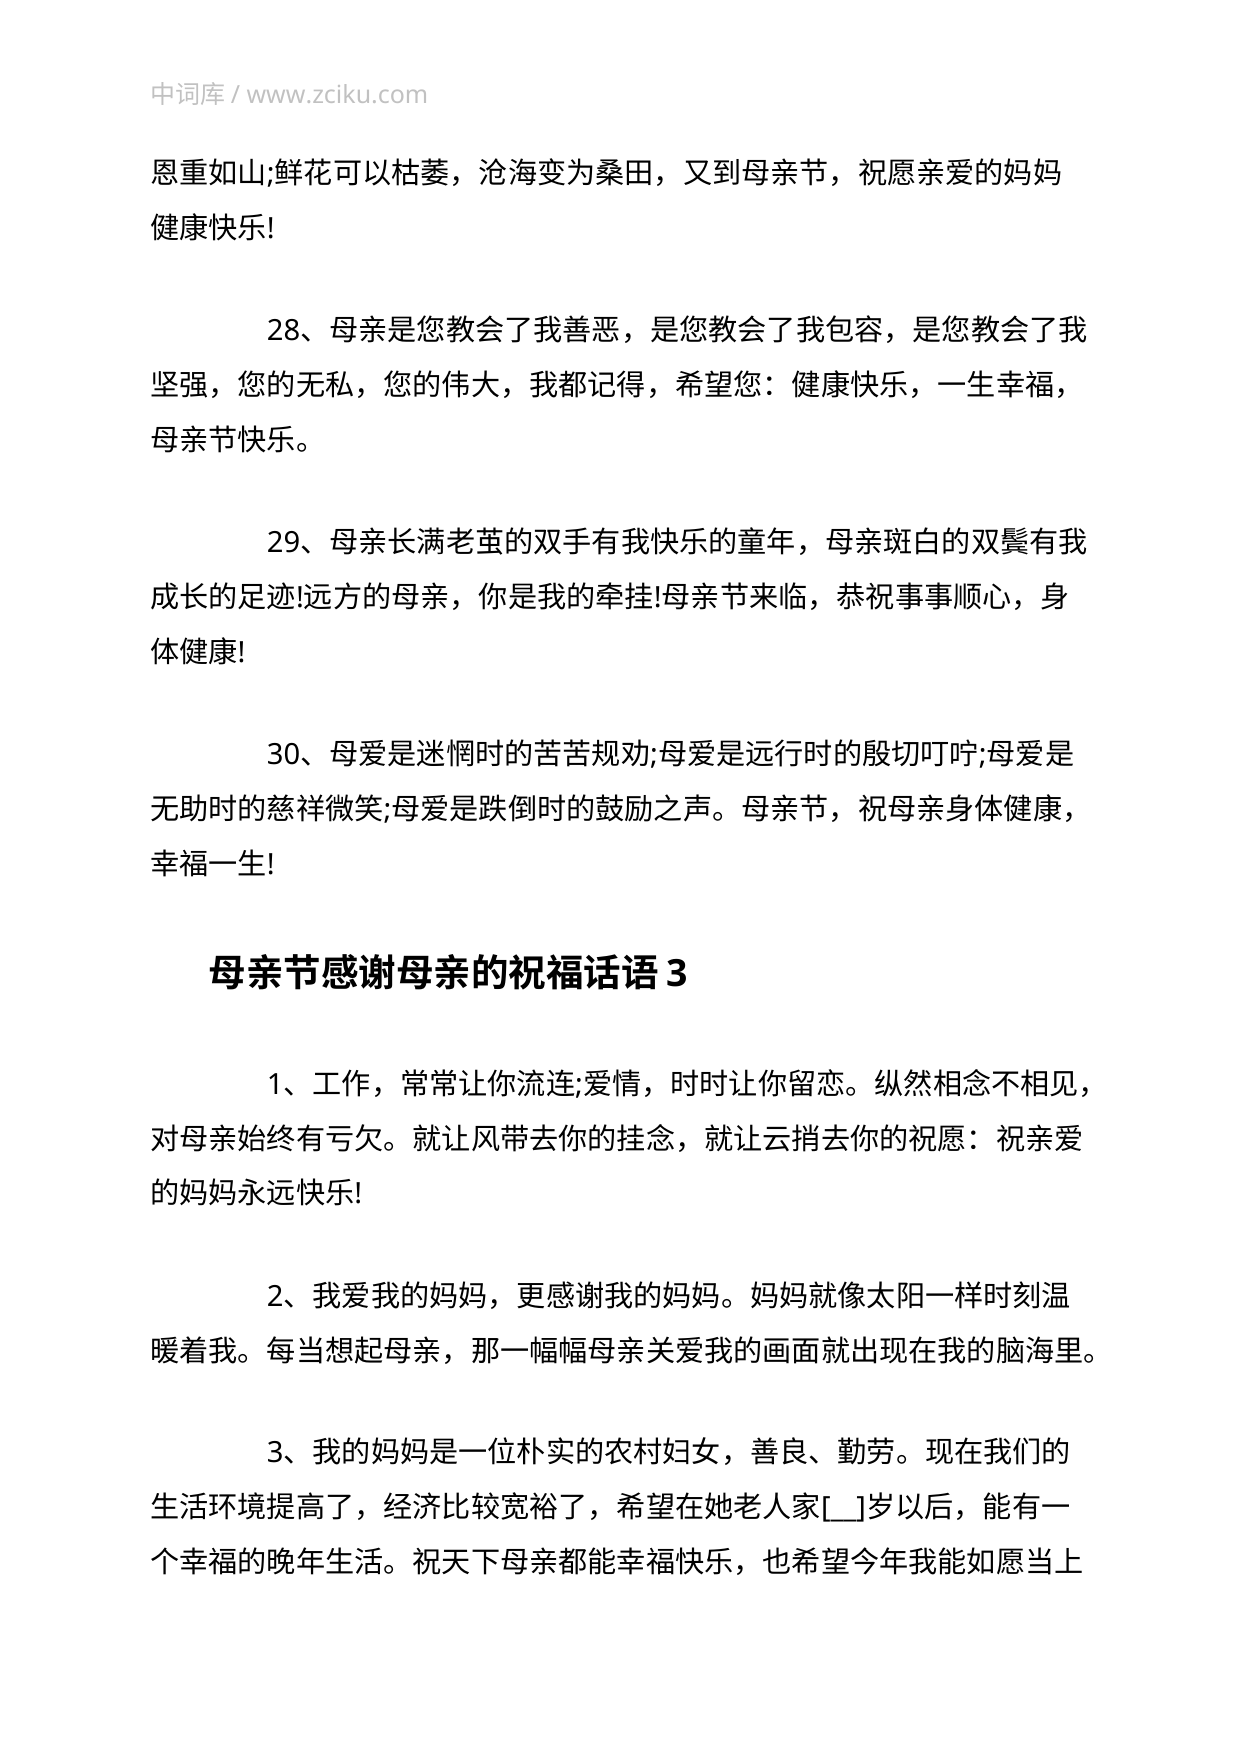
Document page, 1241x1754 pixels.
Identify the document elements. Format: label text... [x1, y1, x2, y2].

text 2、我爱我的妈妈，更感谢我的妈妈。妈妈就像太阳一样时刻温暖着我。每当想起母亲，那一幅幅母亲关爱我的画面就出现在我的脑海里。 [150, 1272, 1090, 1369]
text 1、工作，常常让你流连;爱情，时时让你留恋。纵然相念不相见，对母亲始终有亏欠。就让风带去你的挂念，就让云捎去你的祝愿：祝亲爱的妈妈永远快乐! [150, 1060, 1090, 1212]
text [150, 1429, 1090, 1581]
text 母亲节感谢母亲的祝福话语3 [150, 943, 1090, 997]
text 29、母亲长满老茧的双手有我快乐的童年，母亲斑白的双鬓有我成长的足迹!远方的母亲，你是我的牵挂!母亲节来临，恭祝事事顺心，身体健康! [150, 519, 1090, 671]
text 28、母亲是您教会了我善恶，是您教会了我包容，是您教会了我坚强，您的无私，您的伟大，我都记得，希望您：健康快乐，一生幸福，母亲节快乐。 [150, 307, 1090, 459]
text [150, 150, 1090, 247]
text 30、母爱是迷惘时的苦苦规劝;母爱是远行时的殷切叮咛;母爱是无助时的慈祥微笑;母爱是跌倒时的鼓励之声。母亲节，祝母亲身体健康，幸福一生! [150, 731, 1090, 883]
